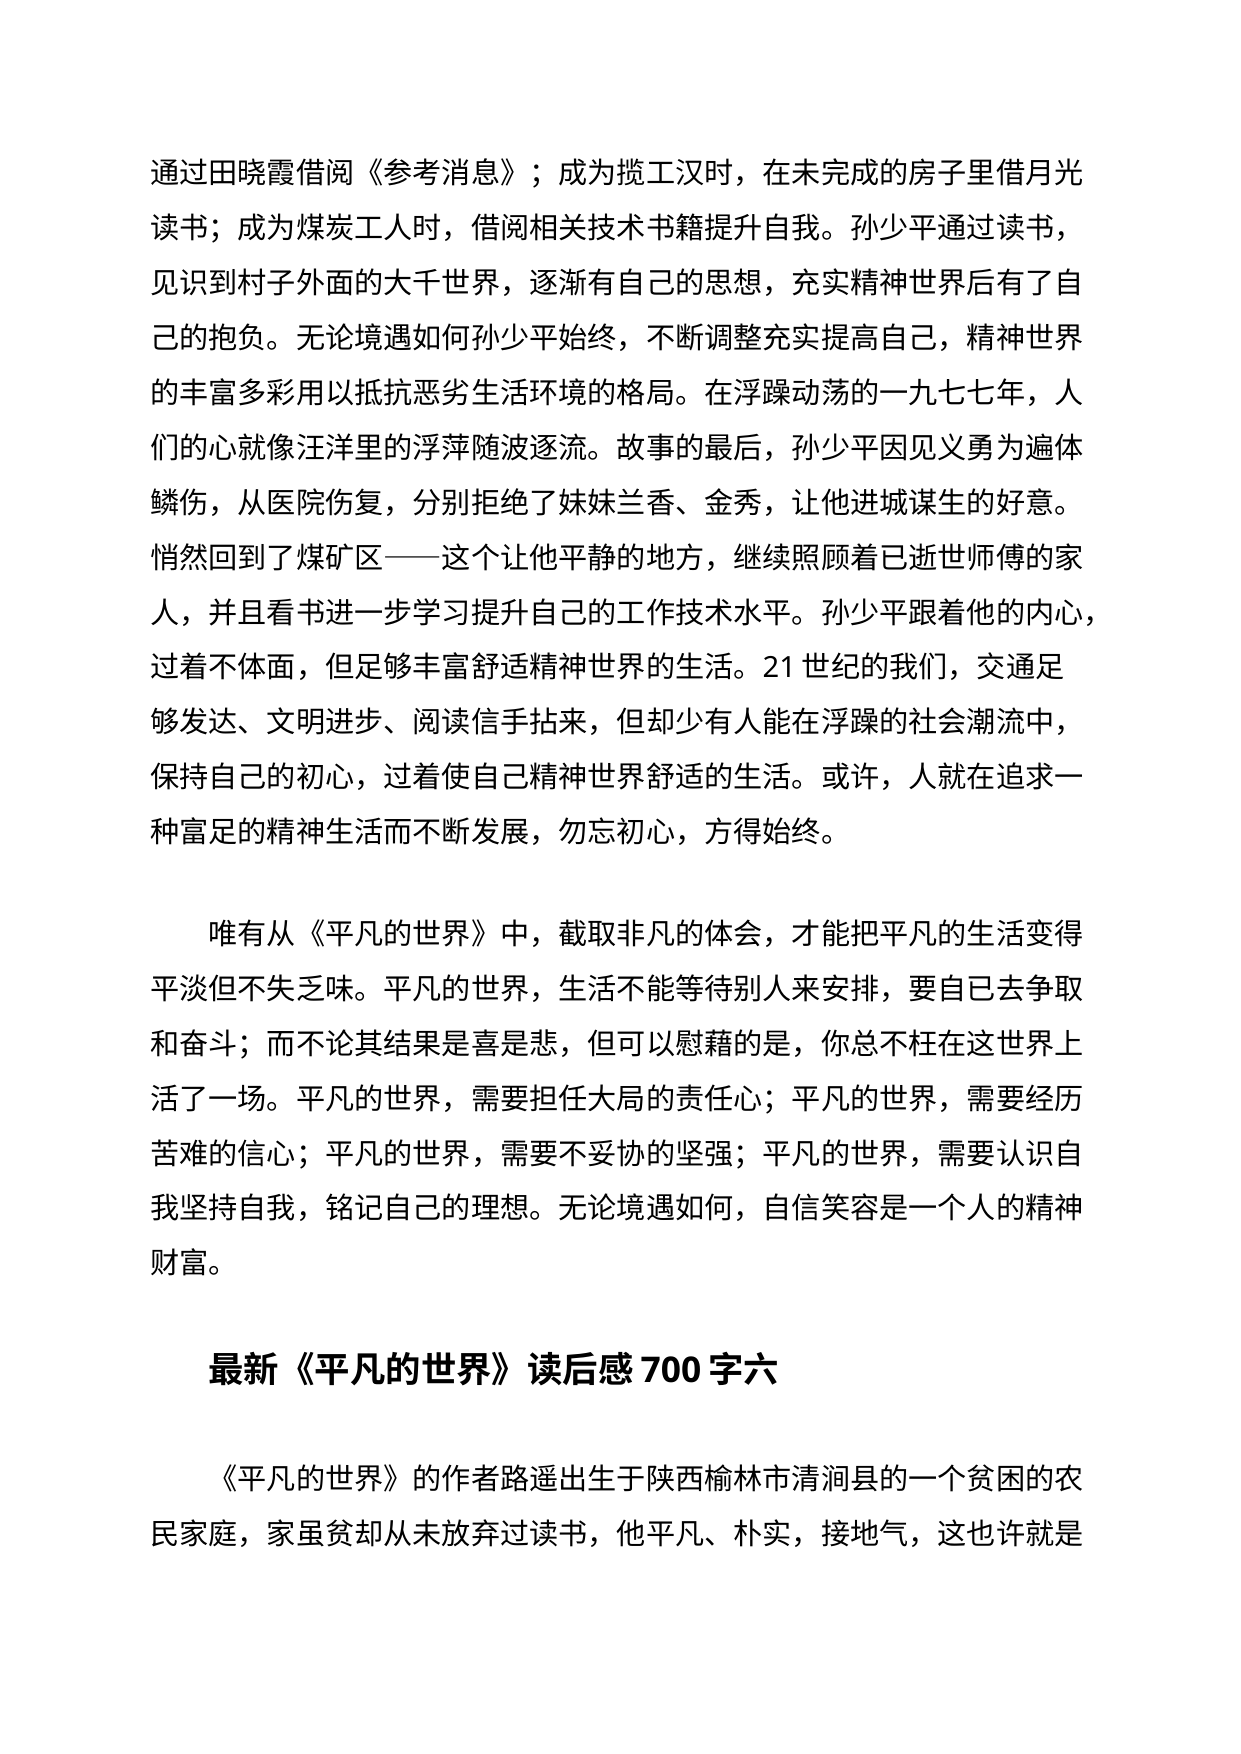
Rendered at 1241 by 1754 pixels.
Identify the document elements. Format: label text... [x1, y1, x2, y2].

text 最新《平凡的世界》读后感700字六 [150, 1342, 1090, 1393]
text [150, 150, 1090, 851]
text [150, 1455, 1090, 1552]
text 唯有从《平凡的世界》中，截取非凡的体会，才能把平凡的生活变得平淡但不失乏味。平凡的世界，生活不能等待别人来安排，要自已去争取和奋斗；而不论其结果是喜是悲，但可以慰藉的是，你总不枉在这世界上活了一场。平凡的世界，需要担任大局的责任心；平凡的世界，需要经历苦难的信心；平凡的世界，需要不妥协的坚强；平凡的世界，需要认识自我坚持自我，铭记自己的理想。无论境遇如何，自信笑容是一个人的精神财富。 [150, 911, 1090, 1282]
